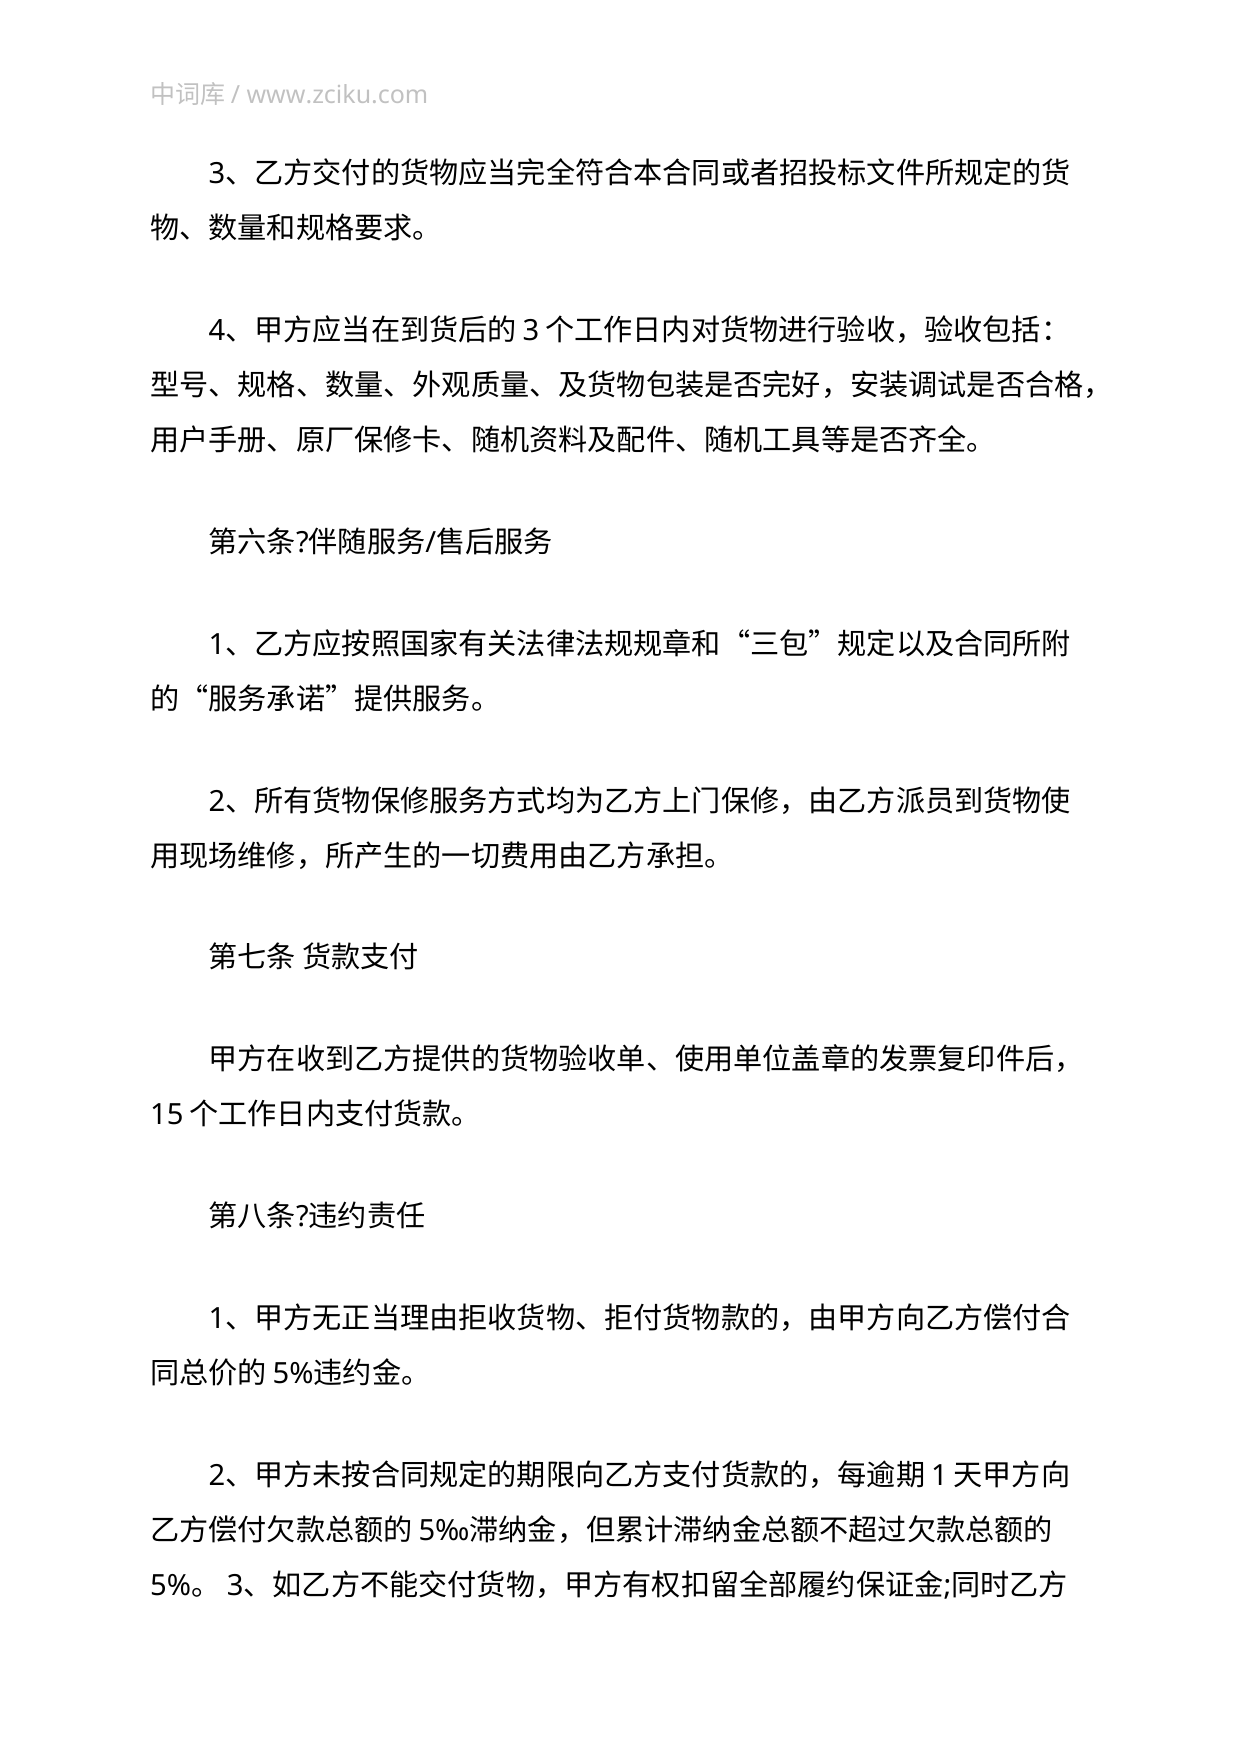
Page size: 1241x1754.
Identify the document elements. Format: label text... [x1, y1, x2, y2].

text 2、所有货物保修服务方式均为乙方上门保修，由乙方派员到货物使用现场维修，所产生的一切费用由乙方承担。 [150, 777, 1090, 874]
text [150, 1452, 1090, 1604]
text 1、甲方无正当理由拒收货物、拒付货物款的，由甲方向乙方偿付合同总价的5%违约金。 [150, 1294, 1090, 1392]
text 4、甲方应当在到货后的3个工作日内对货物进行验收，验收包括：型号、规格、数量、外观质量、及货物包装是否完好，安装调试是否合格，用户手册、原厂保修卡、随机资料及配件、随机工具等是否齐全。 [150, 307, 1090, 459]
text 第七条 货款支付 [150, 934, 1090, 976]
text 甲方在收到乙方提供的货物验收单、使用单位盖章的发票复印件后，15个工作日内支付货款。 [150, 1036, 1090, 1133]
text 第八条?违约责任 [150, 1193, 1090, 1235]
text 1、乙方应按照国家有关法律法规规章和“三包”规定以及合同所附的“服务承诺”提供服务。 [150, 620, 1090, 718]
text 第六条?伴随服务/售后服务 [150, 518, 1090, 561]
text 3、乙方交付的货物应当完全符合本合同或者招投标文件所规定的货物、数量和规格要求。 [150, 150, 1090, 247]
